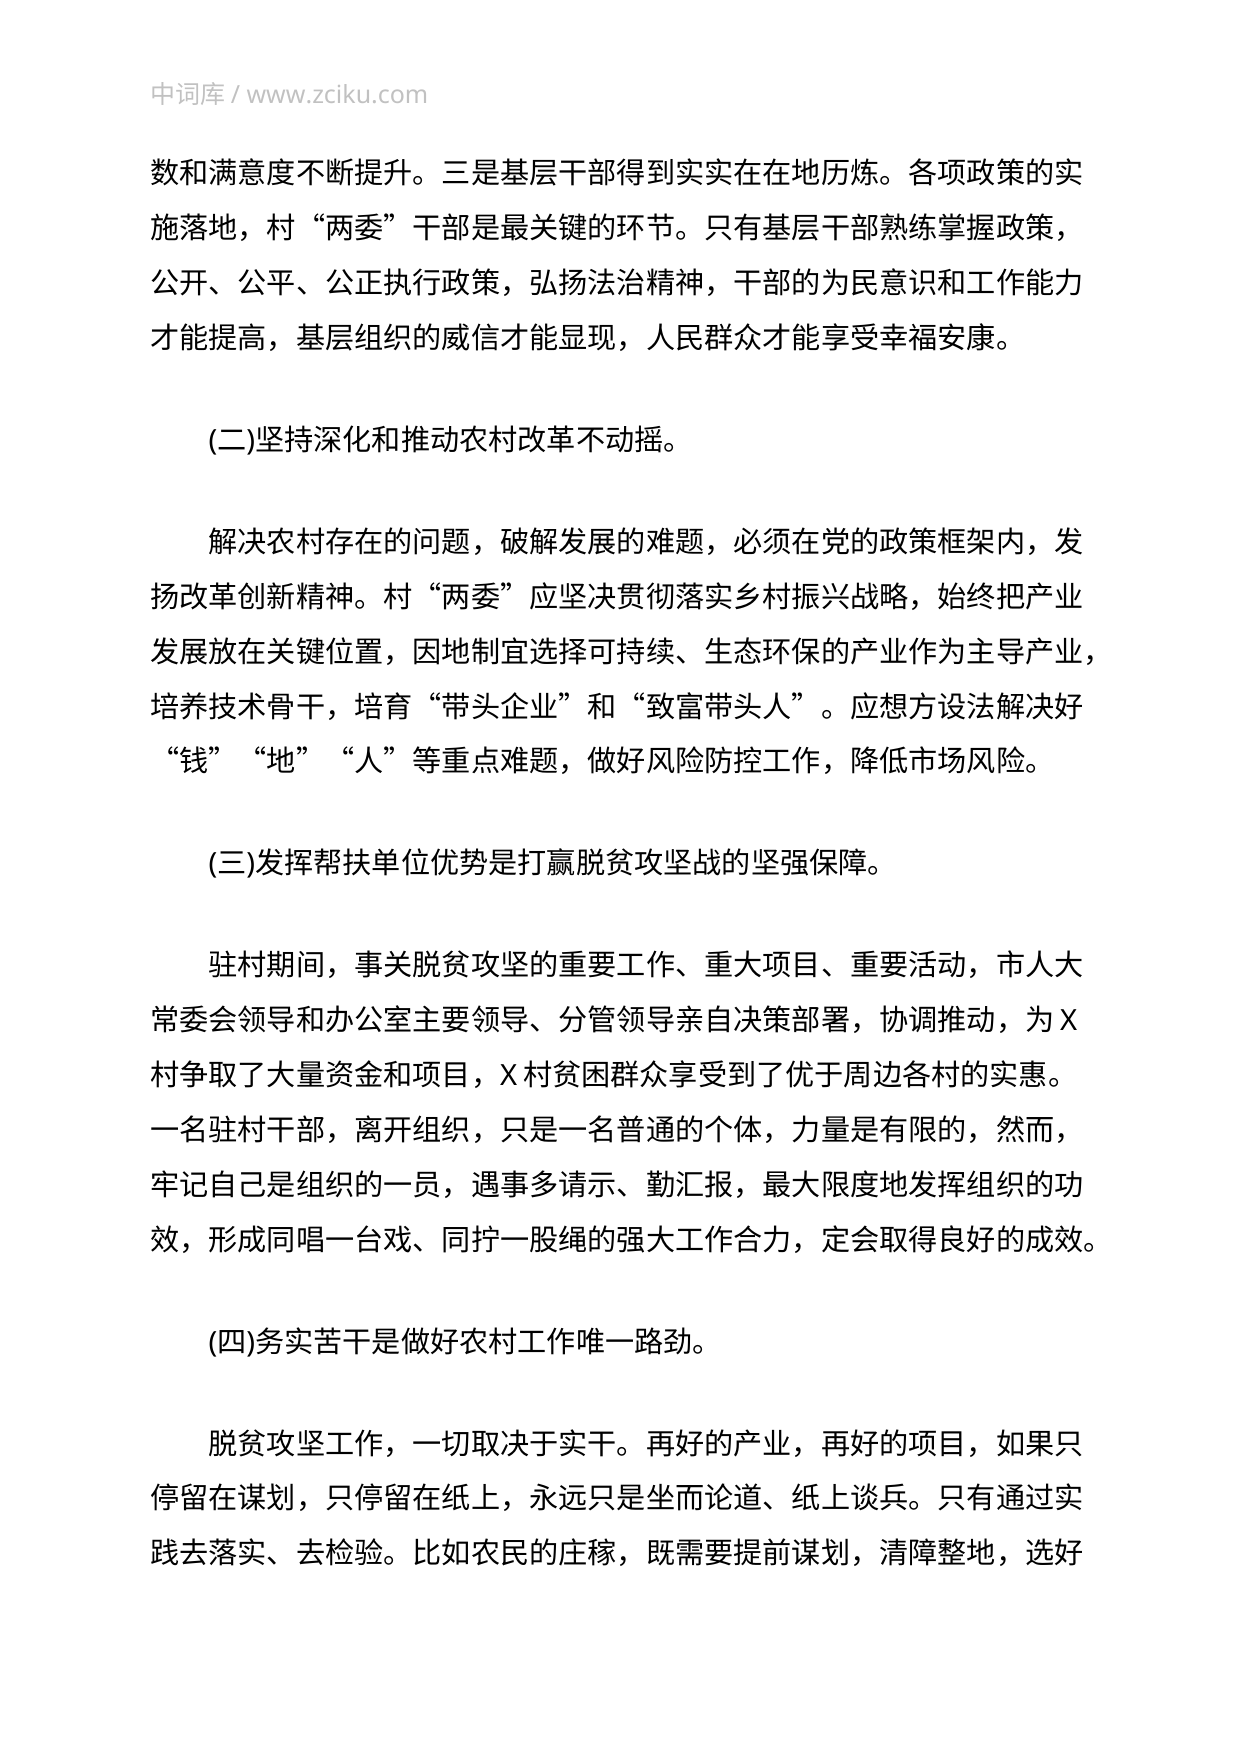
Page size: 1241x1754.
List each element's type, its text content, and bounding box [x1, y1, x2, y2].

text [150, 1420, 1090, 1572]
text 解决农村存在的问题，破解发展的难题，必须在党的政策框架内，发扬改革创新精神。村“两委”应坚决贯彻落实乡村振兴战略，始终把产业发展放在关键位置，因地制宜选择可持续、生态环保的产业作为主导产业，培养技术骨干，培育“带头企业”和“致富带头人”。应想方设法解决好“钱”“地”“人”等重点难题，做好风险防控工作，降低市场风险。 [150, 518, 1090, 780]
text 驻村期间，事关脱贫攻坚的重要工作、重大项目、重要活动，市人大常委会领导和办公室主要领导、分管领导亲自决策部署，协调推动，为X村争取了大量资金和项目，X村贫困群众享受到了优于周边各村的实惠。一名驻村干部，离开组织，只是一名普通的个体，力量是有限的，然而，牢记自己是组织的一员，遇事多请示、勤汇报，最大限度地发挥组织的功效，形成同唱一台戏、同拧一股绳的强大工作合力，定会取得良好的成效。 [150, 942, 1090, 1259]
text (二)坚持深化和推动农村改革不动摇。 [150, 416, 1090, 459]
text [150, 150, 1090, 357]
text (四)务实苦干是做好农村工作唯一路劲。 [150, 1318, 1090, 1361]
text (三)发挥帮扶单位优势是打赢脱贫攻坚战的坚强保障。 [150, 840, 1090, 882]
